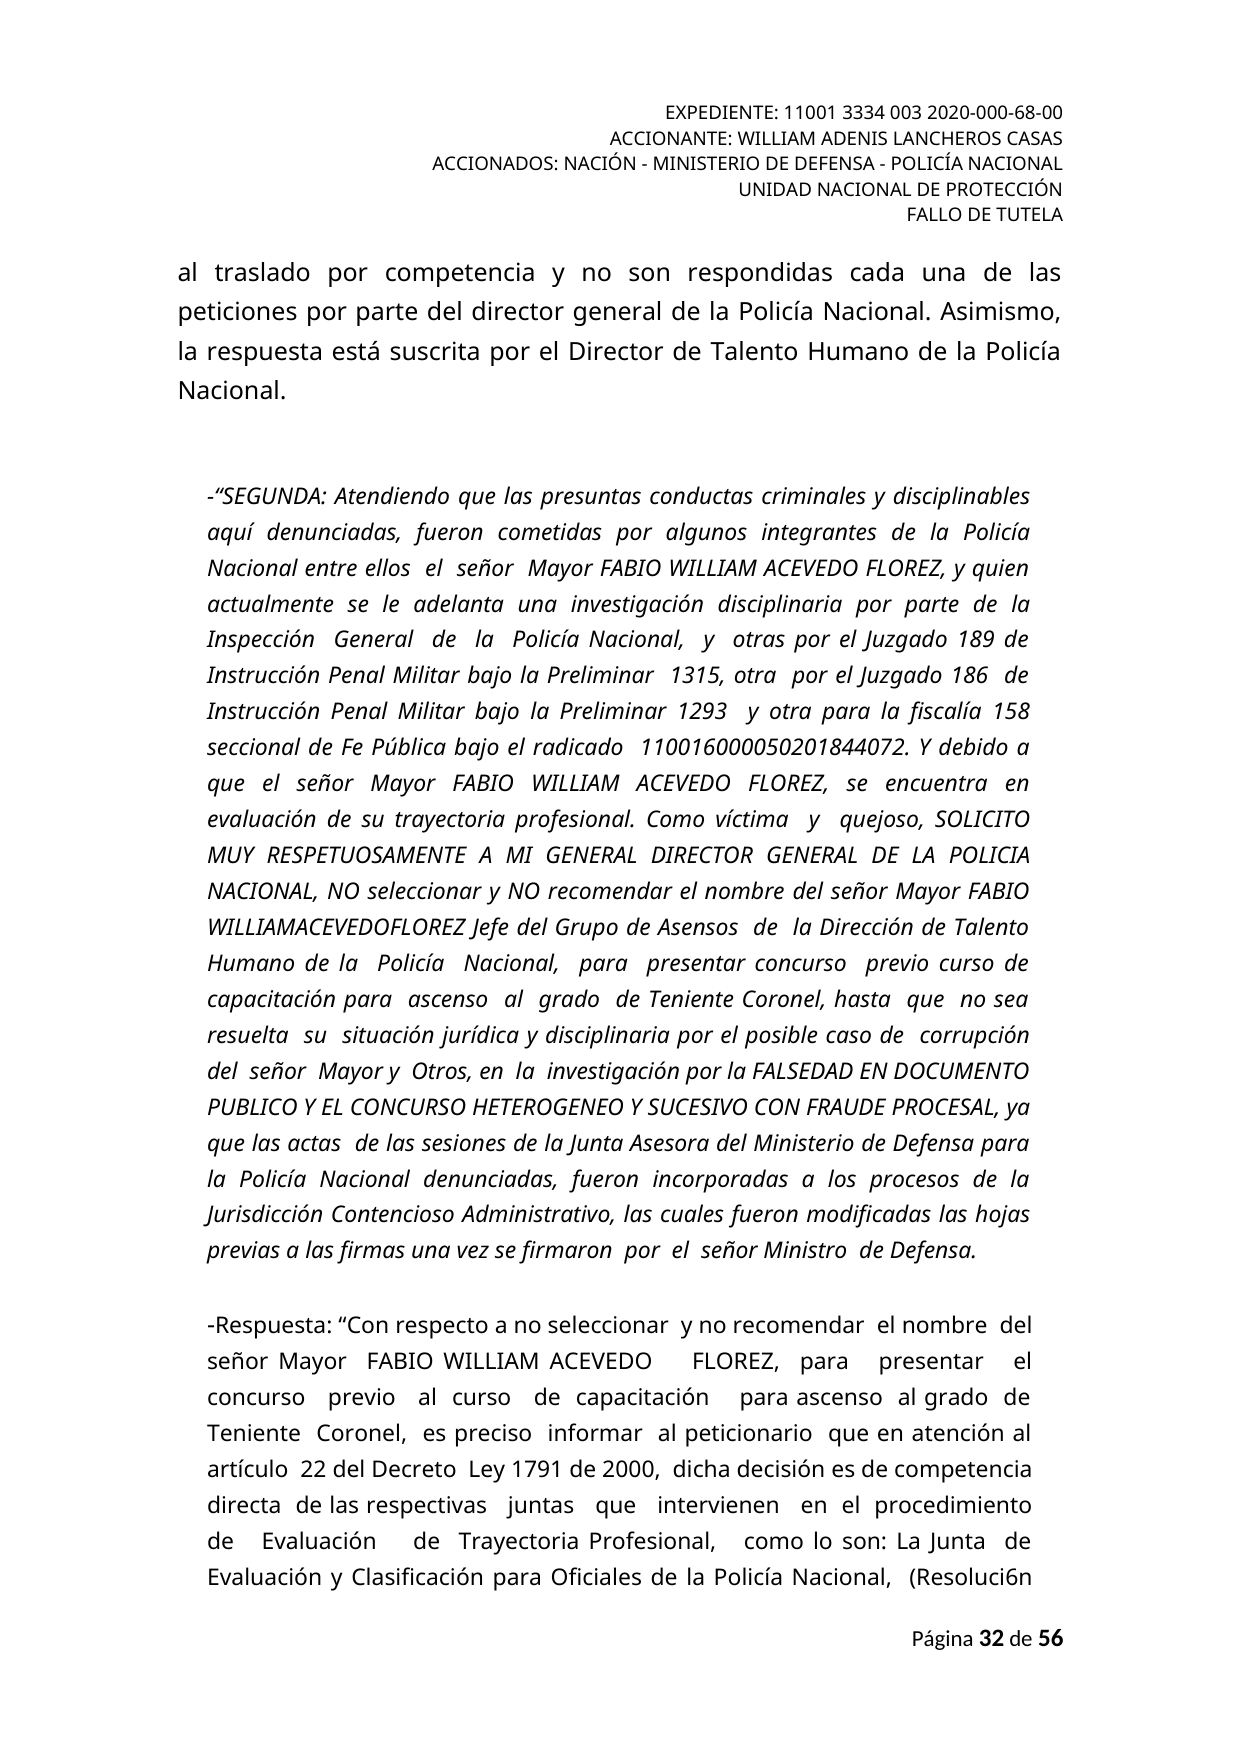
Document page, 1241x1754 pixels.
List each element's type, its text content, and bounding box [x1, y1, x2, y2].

list -“SEGUNDA: Atendiendo que las presuntas conductas criminales y disciplinables aquí denunciadas, fueron cometidas por algunos integrantes de la Policía Nacional entre ellos el señor Mayor FABIO WILLIAM ACEVEDO FLOREZ, y quien actualmente se le adelanta una investigación disciplinaria por parte de la Inspección General de la Policía Nacional, y otras por el Juzgado 189 de Instrucción Penal Militar bajo la Preliminar 1315, otra por el Juzgado 186 de Instrucción Penal Militar bajo la Preliminar 1293 y otra para la fiscalía 158 seccional de Fe Pública bajo el radicado 110016000050201844072. Y debido a que el señor Mayor FABIO WILLIAM ACEVEDO FLOREZ, se encuentra en evaluación de su trayectoria profesional. Como víctima y quejoso, SOLICITO MUY RESPETUOSAMENTE A MI GENERAL DIRECTOR GENERAL DE LA POLICIA NACIONAL, NO seleccionar y NO recomendar el nombre del señor Mayor FABIO WILLIAMACEVEDOFLOREZ Jefe del Grupo de Asensos de la Dirección de Talento Humano de la Policía Nacional, para presentar concurso previo curso de capacitación para ascenso al grado de Teniente Coronel, hasta que no sea resuelta su situación jurídica y disciplinaria por el posible caso de corrupción del señor Mayor y Otros, en la investigación por la FALSEDAD EN DOCUMENTO PUBLICO Y EL CONCURSO HETEROGENEO Y SUCESIVO CON FRAUDE PROCESAL, ya que las actas de las sesiones de la Junta Asesora del Ministerio de Defensa para la Policía Nacional denunciadas, fueron incorporadas a los procesos de la Jurisdicción Contencioso Administrativo, las cuales fueron modificadas las hojas previas a las firmas una vez se firmaron por el señor Ministro de Defensa. [207, 480, 1033, 1266]
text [177, 255, 1063, 406]
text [207, 1306, 1033, 1592]
